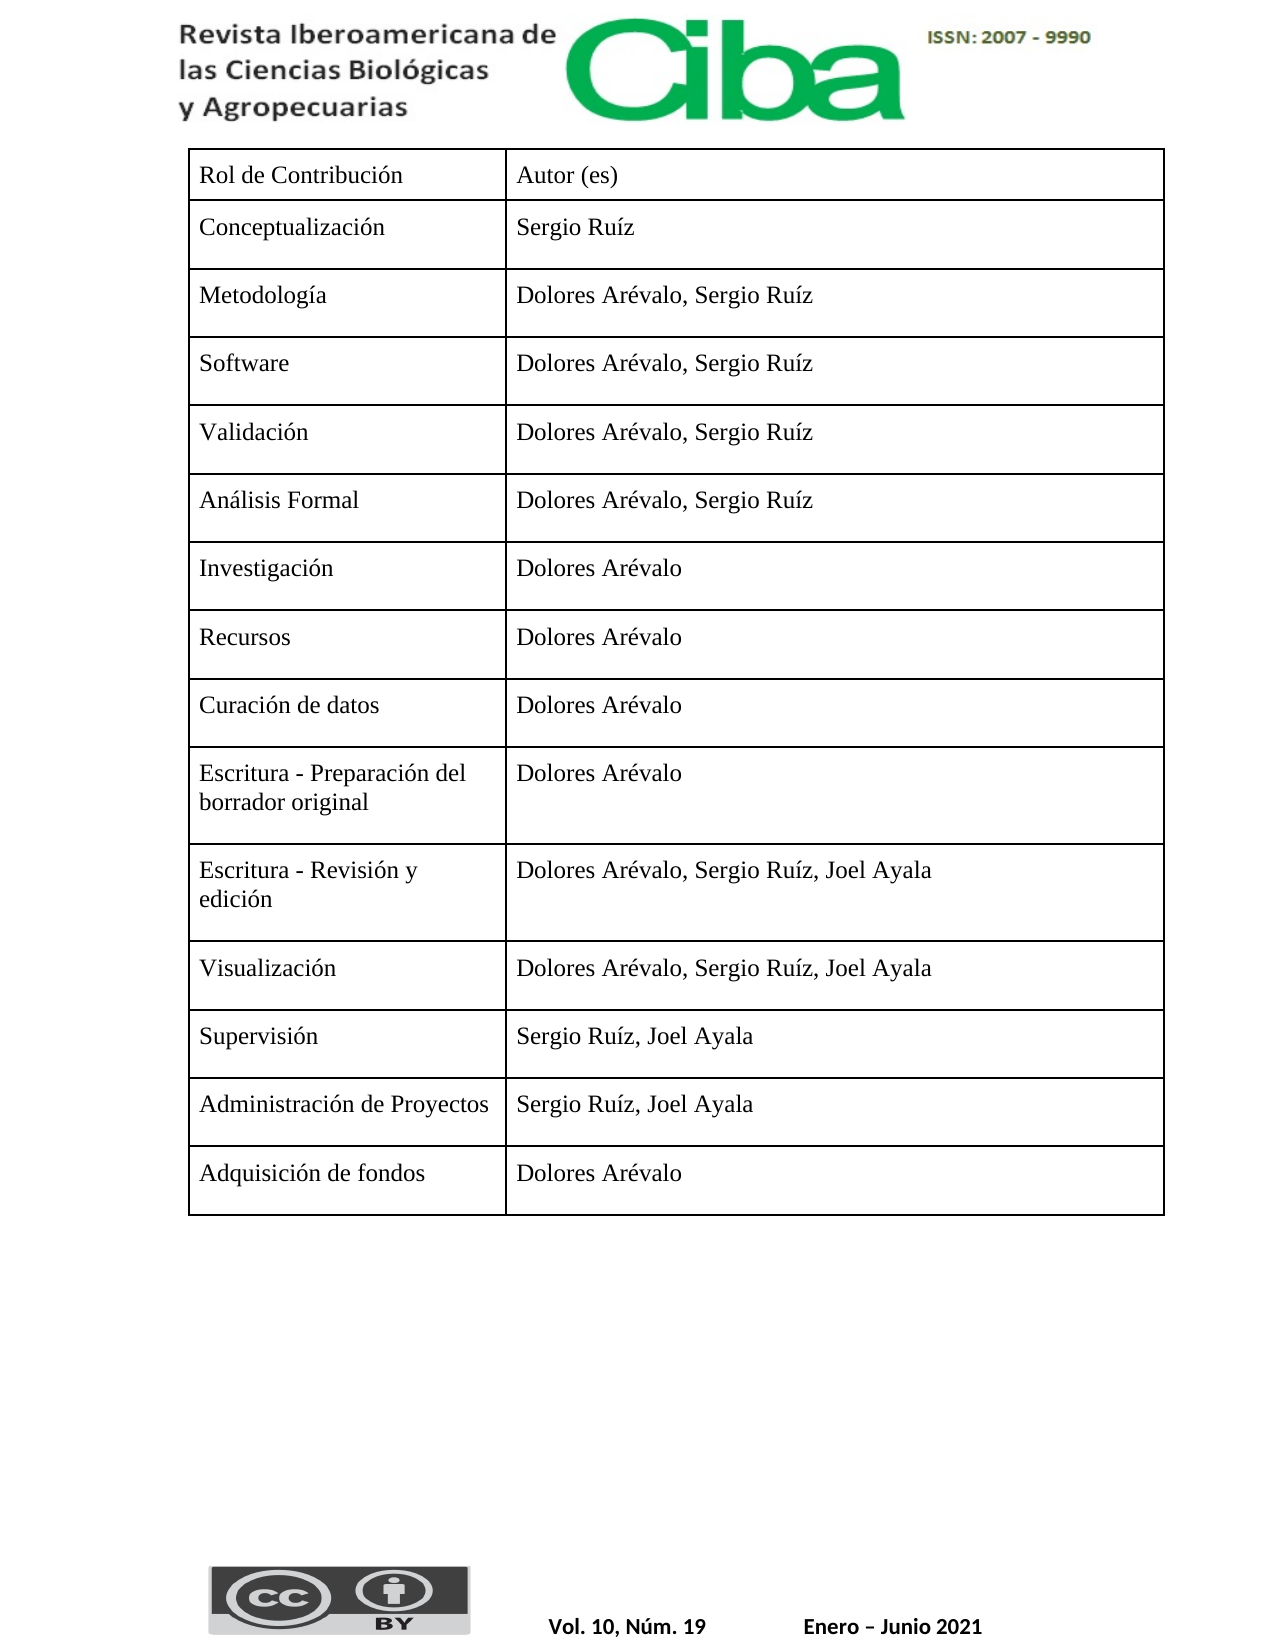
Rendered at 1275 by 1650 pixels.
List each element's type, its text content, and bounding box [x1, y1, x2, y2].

table_cell Curación de datos [190, 680, 505, 746]
table_cell Análisis Formal [190, 475, 505, 541]
table_cell Supervisión [190, 1011, 505, 1077]
table_cell Metodología [190, 270, 505, 336]
table_header Autor (es) [507, 150, 1163, 199]
table_cell Dolores Arévalo [507, 611, 1163, 678]
table_cell Recursos [190, 611, 505, 678]
table_cell Validación [190, 406, 505, 473]
table_cell Dolores Arévalo [507, 1147, 1163, 1213]
table_cell Escritura - Revisión y edición [190, 845, 505, 940]
table_cell Dolores Arévalo [507, 543, 1163, 609]
table_cell Dolores Arévalo, Sergio Ruíz [507, 475, 1163, 541]
table_cell Dolores Arévalo [507, 680, 1163, 746]
table_cell Administración de Proyectos [190, 1079, 505, 1145]
table_cell Investigación [190, 543, 505, 609]
picture [177, 14, 1098, 126]
table_cell Dolores Arévalo, Sergio Ruíz, Joel Ayala [507, 942, 1163, 1008]
table_cell Dolores Arévalo [507, 748, 1163, 843]
table_cell Conceptualización [190, 201, 505, 268]
table_cell Dolores Arévalo, Sergio Ruíz [507, 406, 1163, 473]
table_cell Dolores Arévalo, Sergio Ruíz, Joel Ayala [507, 845, 1163, 940]
table_cell Dolores Arévalo, Sergio Ruíz [507, 338, 1163, 404]
table_cell Sergio Ruíz [507, 201, 1163, 268]
table_cell Adquisición de fondos [190, 1147, 505, 1213]
picture [208, 1566, 471, 1635]
table_cell Dolores Arévalo, Sergio Ruíz [507, 270, 1163, 336]
table_cell Software [190, 338, 505, 404]
table_cell Sergio Ruíz, Joel Ayala [507, 1079, 1163, 1145]
table_cell Escritura - Preparación del borrador original [190, 748, 505, 843]
table_cell Visualización [190, 942, 505, 1008]
table_header Rol de Contribución [190, 150, 505, 199]
table_cell Sergio Ruíz, Joel Ayala [507, 1011, 1163, 1077]
